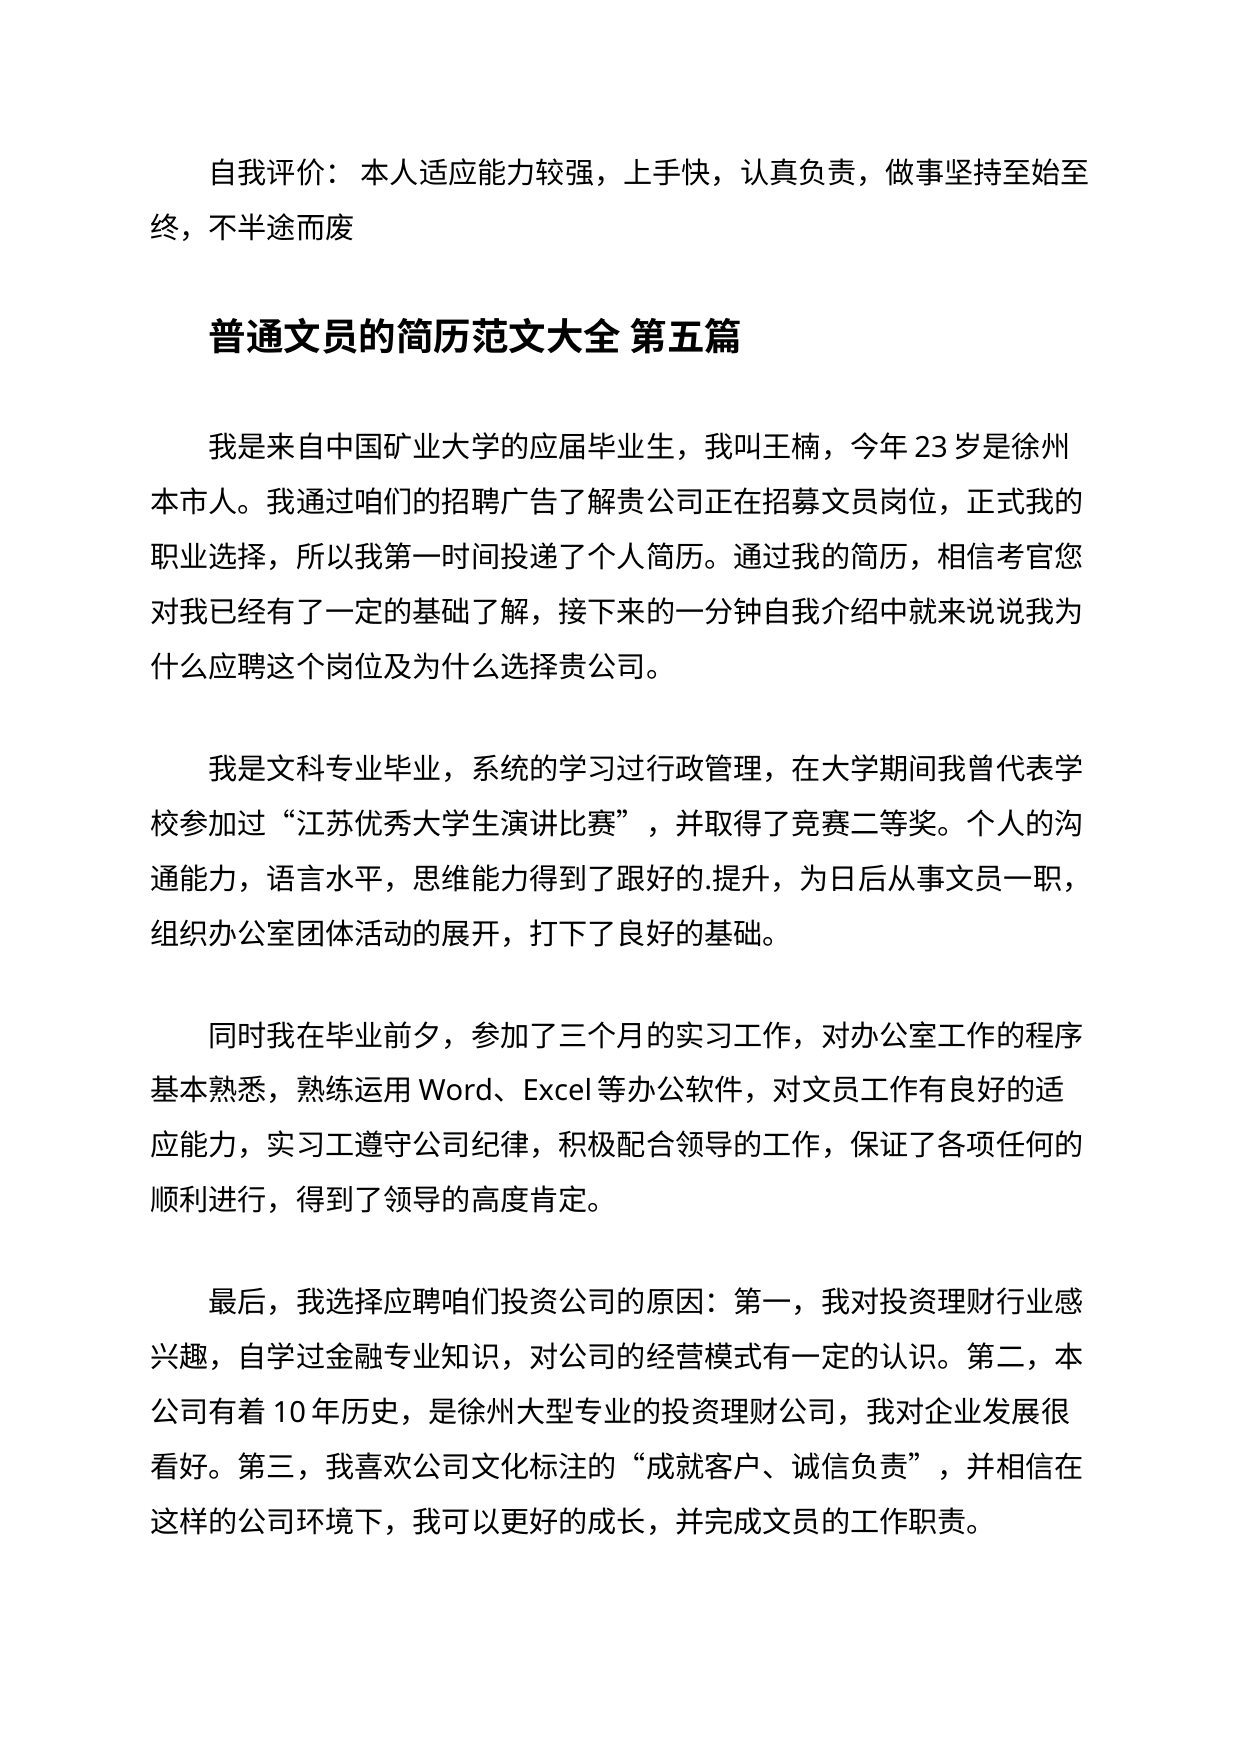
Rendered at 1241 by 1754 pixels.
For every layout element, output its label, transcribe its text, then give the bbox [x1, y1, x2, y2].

text 自我评价： 本人适应能力较强，上手快，认真负责，做事坚持至始至终，不半途而废 [150, 150, 1090, 247]
text 最后，我选择应聘咱们投资公司的原因：第一，我对投资理财行业感兴趣，自学过金融专业知识，对公司的经营模式有一定的认识。第二，本公司有着10年历史，是徐州大型专业的投资理财公司，我对企业发展很看好。第三，我喜欢公司文化标注的“成就客户、诚信负责”，并相信在这样的公司环境下，我可以更好的成长，并完成文员的工作职责。 [150, 1279, 1090, 1541]
text 同时我在毕业前夕，参加了三个月的实习工作，对办公室工作的程序基本熟悉，熟练运用Word、Excel等办公软件，对文员工作有良好的适应能力，实习工遵守公司纪律，积极配合领导的工作，保证了各项任何的顺利进行，得到了领导的高度肯定。 [150, 1012, 1090, 1219]
text 我是文科专业毕业，系统的学习过行政管理，在大学期间我曾代表学校参加过“江苏优秀大学生演讲比赛”，并取得了竞赛二等奖。个人的沟通能力，语言水平，思维能力得到了跟好的.提升，为日后从事文员一职，组织办公室团体活动的展开，打下了良好的基础。 [150, 746, 1090, 953]
text 我是来自中国矿业大学的应届毕业生，我叫王楠，今年23岁是徐州本市人。我通过咱们的招聘广告了解贵公司正在招募文员岗位，正式我的职业选择，所以我第一时间投递了个人简历。通过我的简历，相信考官您对我已经有了一定的基础了解，接下来的一分钟自我介绍中就来说说我为什么应聘这个岗位及为什么选择贵公司。 [150, 424, 1090, 686]
text 普通文员的简历范文大全 第五篇 [150, 307, 1090, 361]
